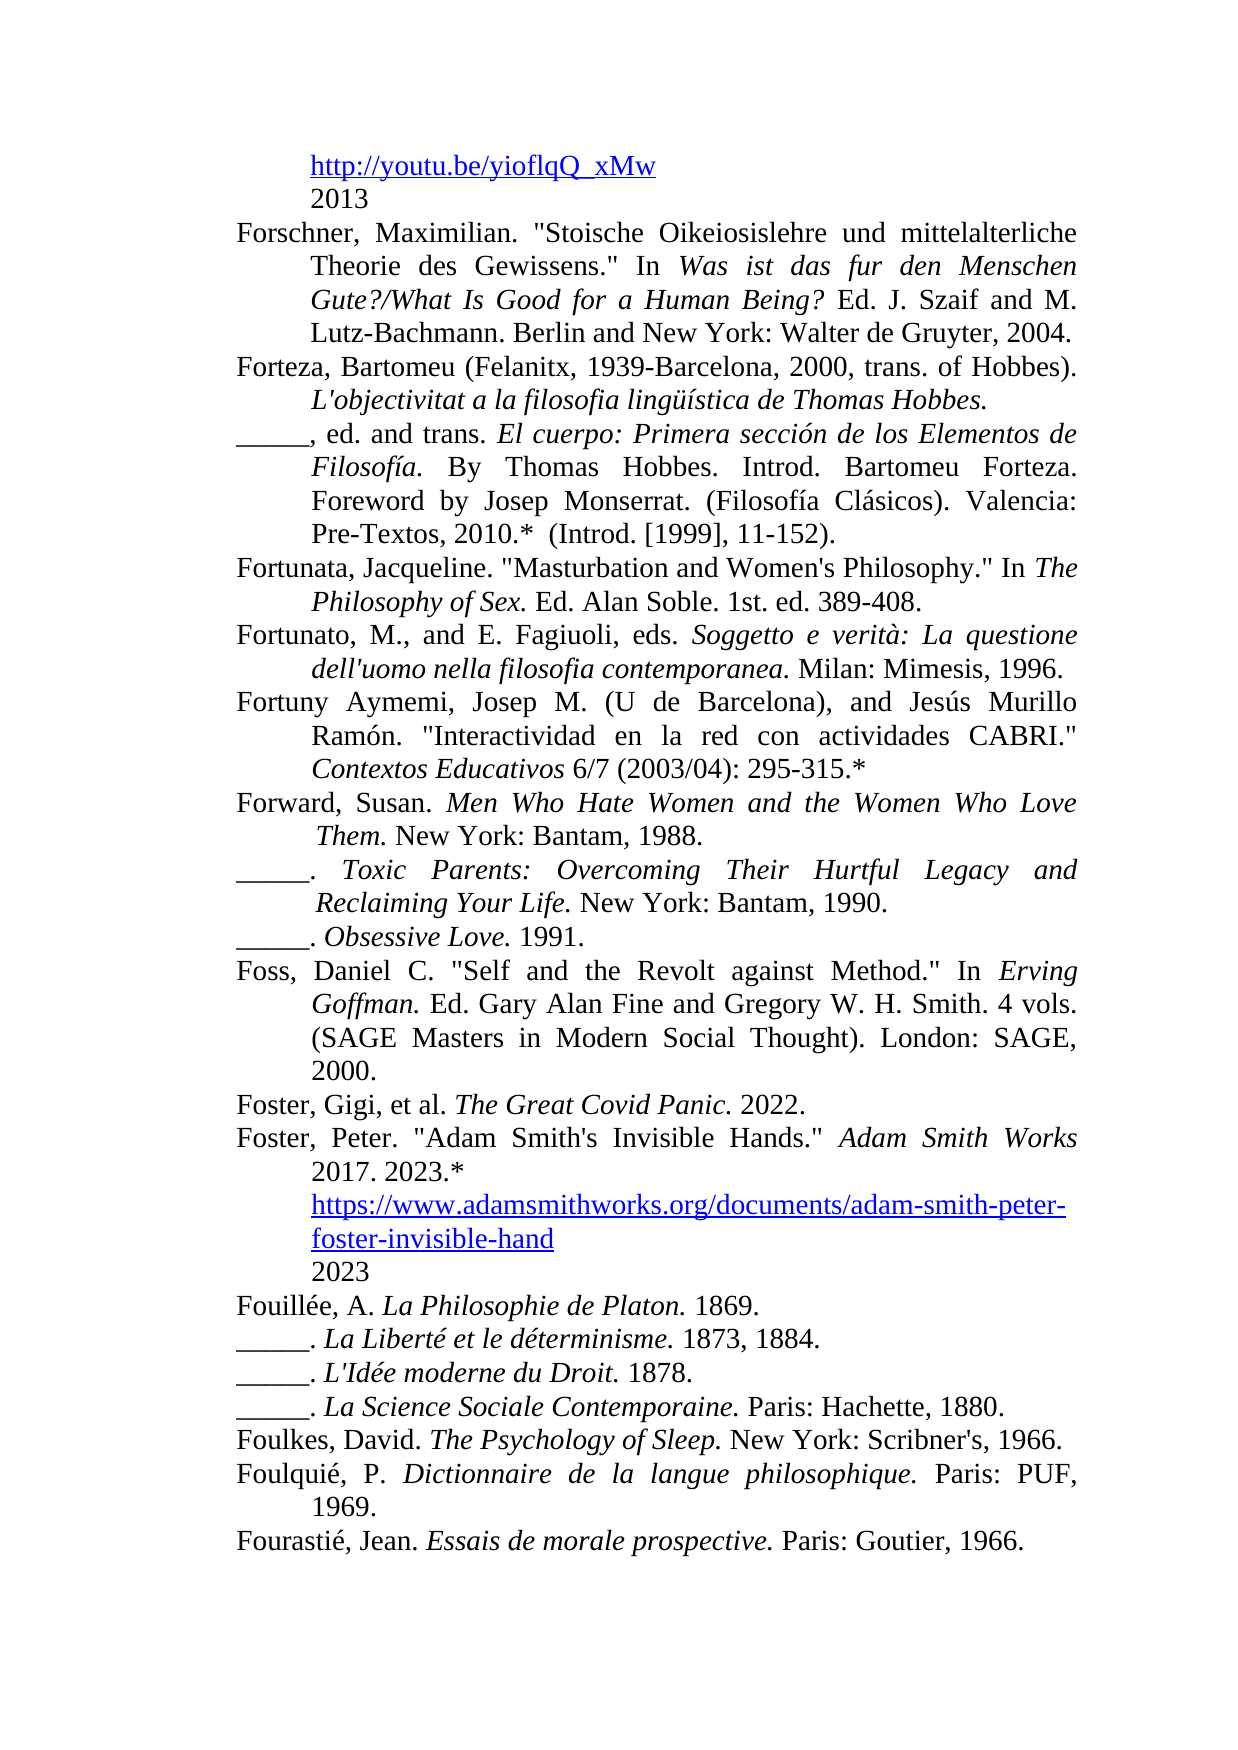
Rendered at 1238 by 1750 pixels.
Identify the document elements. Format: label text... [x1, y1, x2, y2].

text _____. L'Idée moderne du Droit. 1878. [236, 1355, 1078, 1389]
text Fouillée, A. La Philosophie de Platon. 1869. [236, 1288, 1078, 1322]
text Foster, Peter. "Adam Smith's Invisible Hands." Adam Smith Works 2017. 2023.* [236, 1120, 1078, 1187]
text Foss, Daniel C. "Self and the Revolt against Method." In Erving Goffman. Ed. Gary Alan Fine and Gregory W. H. Smith. 4 vols. (SAGE Masters in Modern Social Thought). London: SAGE, 2000. [236, 953, 1078, 1087]
text _____. La Liberté et le déterminisme. 1873, 1884. [236, 1322, 1078, 1355]
text Forteza, Bartomeu (Felanitx, 1939-Barcelona, 2000, trans. of Hobbes). L'objectivitat a la filosofia lingüística de Thomas Hobbes. [236, 349, 1078, 416]
text _____, ed. and trans. El cuerpo: Primera sección de los Elementos de Filosofía. By Thomas Hobbes. Introd. Bartomeu Forteza. Foreword by Josep Monserrat. (Filosofía Clásicos). Valencia: Pre-Textos, 2010.* (Introd. [1999], 11-152). [236, 416, 1078, 550]
text Foulquié, P. Dictionnaire de la langue philosophique. Paris: PUF, 1969. [236, 1456, 1078, 1523]
text _____. Obsessive Love. 1991. [236, 919, 1078, 953]
text _____. Toxic Parents: Overcoming Their Hurtful Legacy and Reclaiming Your Life. New York: Bantam, 1990. [236, 852, 1078, 919]
text http://youtu.be/yioflqQ_xMw [236, 148, 1078, 181]
text Forschner, Maximilian. "Stoische Oikeiosislehre und mittelalterliche Theorie des Gewissens." In Was ist das fur den Menschen Gute?/What Is Good for a Human Being? Ed. J. Szaif and M. Lutz-Bachmann. Berlin and New York: Walter de Gruyter, 2004. [236, 215, 1078, 349]
text Fortunata, Jacqueline. "Masturbation and Women's Philosophy." In The Philosophy of Sex. Ed. Alan Soble. 1st. ed. 389-408. [236, 550, 1078, 617]
text https://www.adamsmithworks.org/documents/adam-smith-peter-foster-invisible-hand [236, 1187, 1078, 1254]
text Fourastié, Jean. Essais de morale prospective. Paris: Goutier, 1966. [236, 1523, 1078, 1556]
text 2013 [236, 181, 1078, 215]
text Foster, Gigi, et al. The Great Covid Panic. 2022. [236, 1087, 1078, 1120]
text Forward, Susan. Men Who Hate Women and the Women Who Love Them. New York: Bantam, 1988. [236, 785, 1078, 852]
text Fortunato, M., and E. Fagiuoli, eds. Soggetto e verità: La questione dell'uomo nella filosofia contemporanea. Milan: Mimesis, 1996. [236, 617, 1078, 684]
text Fortuny Aymemi, Josep M. (U de Barcelona), and Jesús Murillo Ramón. "Interactividad en la red con actividades CABRI." Contextos Educativos 6/7 (2003/04): 295-315.* [236, 684, 1078, 785]
text 2023 [236, 1254, 1078, 1288]
text _____. La Science Sociale Contemporaine. Paris: Hachette, 1880. [236, 1389, 1078, 1422]
text Foulkes, David. The Psychology of Sleep. New York: Scribner's, 1966. [236, 1422, 1078, 1456]
